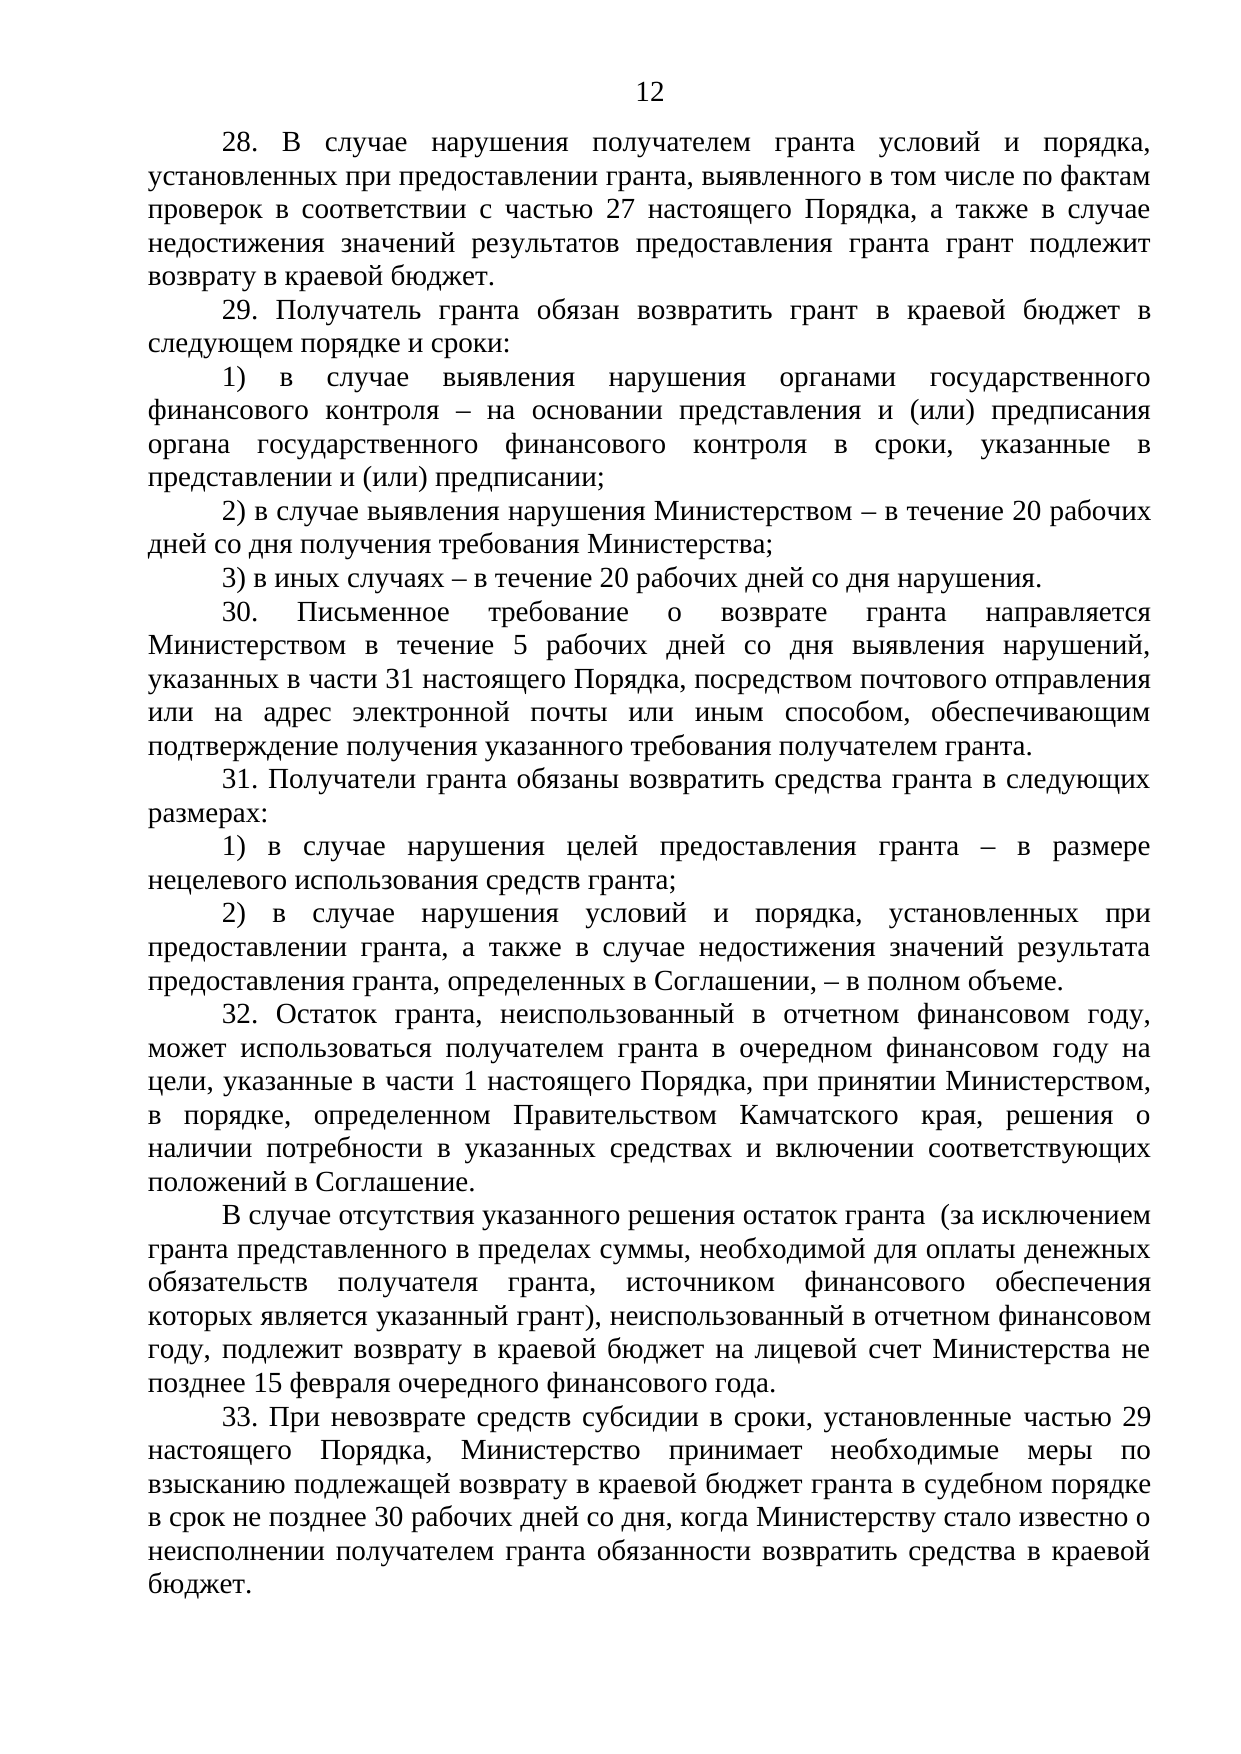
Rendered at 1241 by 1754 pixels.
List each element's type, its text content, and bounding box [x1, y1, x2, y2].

text 1) в случае выявления нарушения органами государственного финансового контроля – на основании представления и (или) предписания органа государственного финансового контроля в сроки, указанные в представлении и (или) предписании; [148, 359, 1152, 493]
text 31. Получатели гранта обязаны возвратить средства гранта в следующих размерах: [148, 761, 1152, 828]
text В случае отсутствия указанного решения остаток гранта (за исключением гранта представленного в пределах суммы, необходимой для оплаты денежных обязательств получателя гранта, источником финансового обеспечения которых является указанный грант), неиспользованный в отчетном финансовом году, подлежит возврату в краевой бюджет на лицевой счет Министерства не позднее 15 февраля очередного финансового года. [148, 1197, 1152, 1399]
text 1) в случае нарушения целей предоставления гранта – в размере нецелевого использования средств гранта; [148, 828, 1152, 896]
text 32. Остаток гранта, неиспользованный в отчетном финансовом году, может использоваться получателем гранта в очередном финансовом году на цели, указанные в части 1 настоящего Порядка, при принятии Министерством, в порядке, определенном Правительством Камчатского края, решения о наличии потребности в указанных средствах и включении соответствующих положений в Соглашение. [148, 996, 1152, 1197]
text 2) в случае нарушения условий и порядка, установленных при предоставлении гранта, а также в случае недостижения значений результата предоставления гранта, определенных в Соглашении, – в полном объеме. [148, 896, 1152, 996]
text 3) в иных случаях – в течение 20 рабочих дней со дня нарушения. [148, 560, 1152, 594]
text 33. При невозврате средств субсидии в сроки, установленные частью 29 настоящего Порядка, Министерство принимает необходимые меры по взысканию подлежащей возврату в краевой бюджет гранта в судебном порядке в срок не позднее 30 рабочих дней со дня, когда Министерству стало известно о неисполнении получателем гранта обязанности возвратить средства в краевой бюджет. [148, 1399, 1152, 1600]
text 28. В случае нарушения получателем гранта условий и порядка, установленных при предоставлении гранта, выявленного в том числе по фактам проверок в соответствии с частью 27 настоящего Порядка, а также в случае недостижения значений результатов предоставления гранта грант подлежит возврату в краевой бюджет. [148, 124, 1152, 292]
text 29. Получатель гранта обязан возвратить грант в краевой бюджет в следующем порядке и сроки: [148, 292, 1152, 359]
text 30. Письменное требование о возврате гранта направляется Министерством в течение 5 рабочих дней со дня выявления нарушений, указанных в части 31 настоящего Порядка, посредством почтового отправления или на адрес электронной почты или иным способом, обеспечивающим подтверждение получения указанного требования получателем гранта. [148, 594, 1152, 761]
text 2) в случае выявления нарушения Министерством – в течение 20 рабочих дней со дня получения требования Министерства; [148, 493, 1152, 560]
